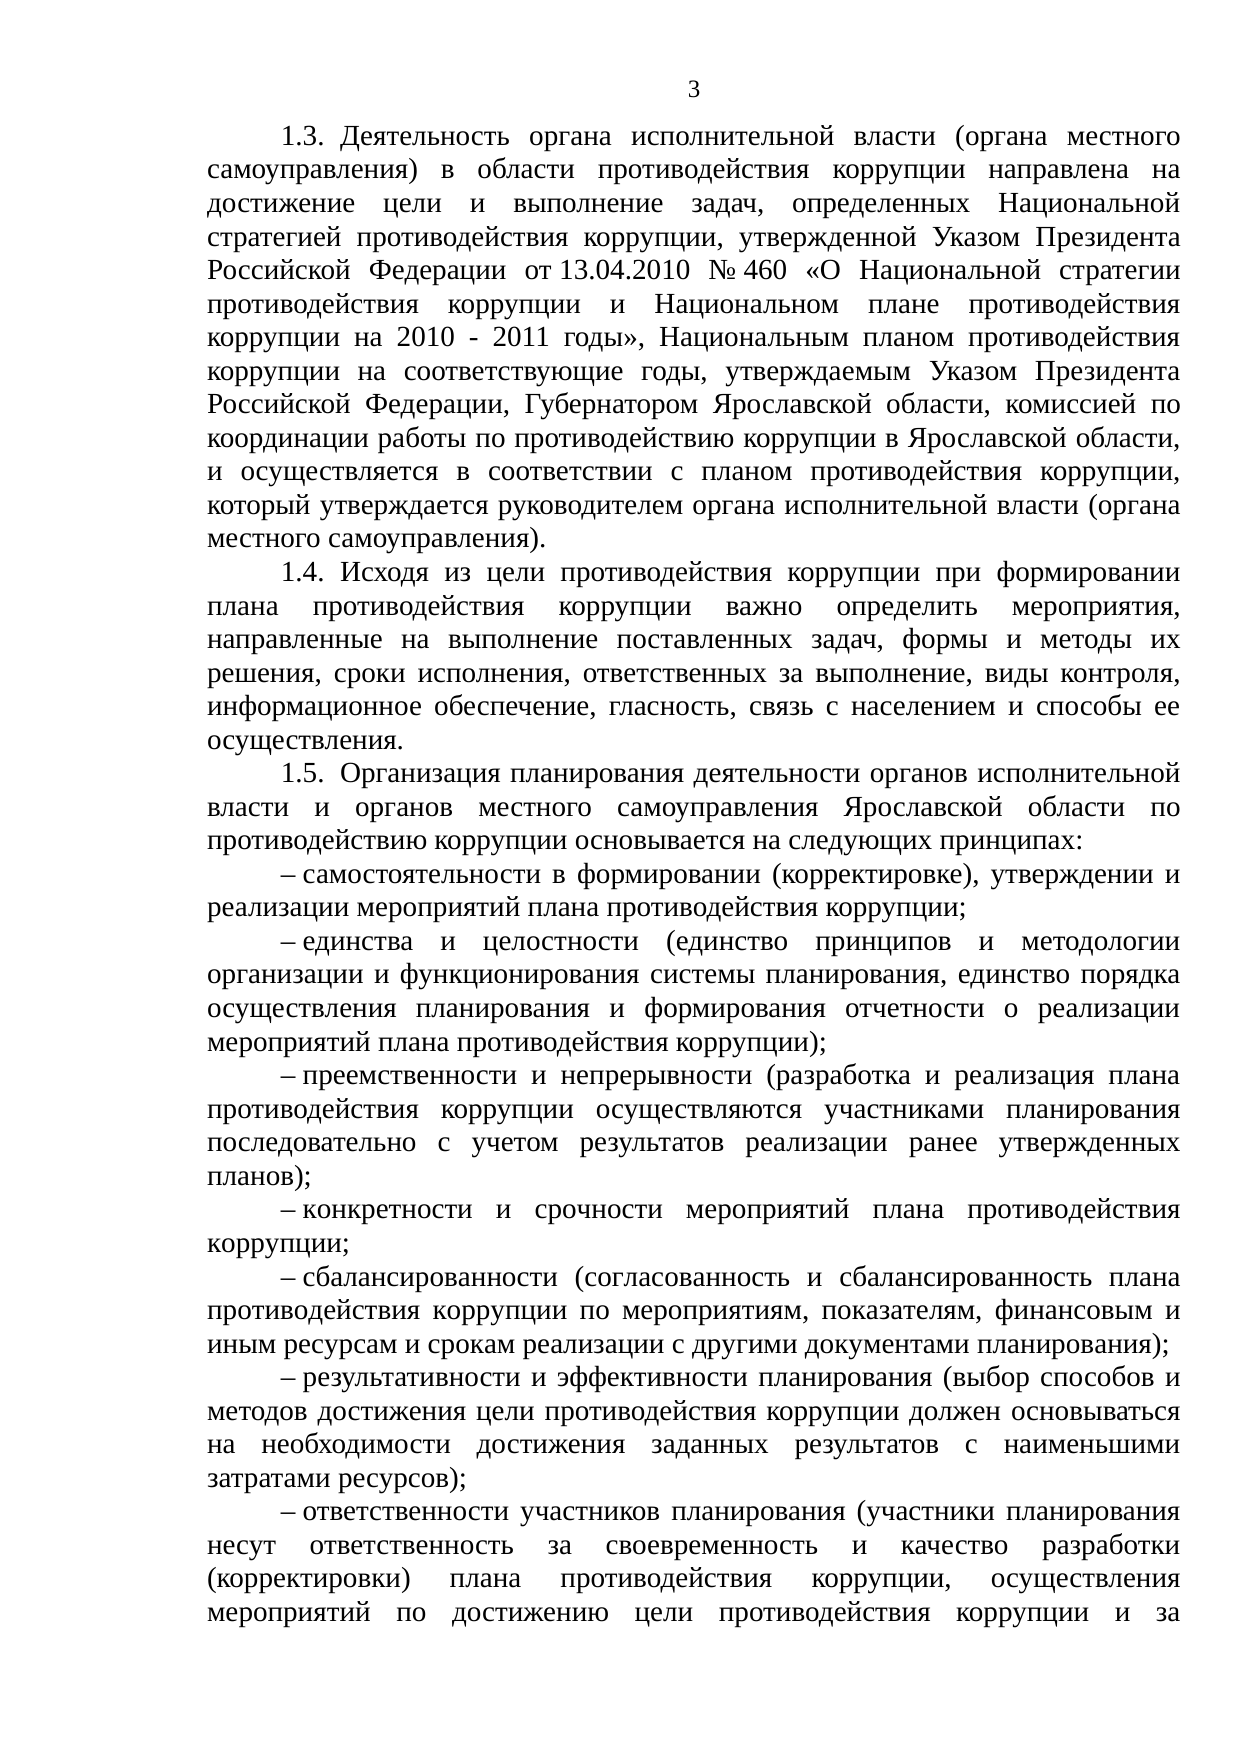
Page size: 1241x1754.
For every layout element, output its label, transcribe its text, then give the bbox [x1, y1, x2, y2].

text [207, 1493, 1181, 1628]
text – единства и целостности (единство принципов и методологии организации и функционирования системы планирования, единство порядка осуществления планирования и формирования отчетности о реализации мероприятий плана противодействия коррупции); [207, 923, 1181, 1057]
list Деятельность органа исполнительной власти (органа местного самоуправления) в области противодействия коррупции направлена на достижение цели и выполнение задач, определенных Национальной стратегией противодействия коррупции, утвержденной Указом Президента Российской Федерации от 13.04.2010 № 460 «О Национальной стратегии противодействия коррупции и Национальном плане противодействия коррупции на 2010 - 2011 годы», Национальным планом противодействия коррупции на соответствующие годы, утверждаемым Указом Президента Российской Федерации, Губернатором Ярославской области, комиссией по координации работы по противодействию коррупции в Ярославской области, и осуществляется в соответствии с планом противодействия коррупции, который утверждается руководителем органа исполнительной власти (органа местного самоуправления). [207, 118, 1181, 554]
text – преемственности и непрерывности (разработка и реализация плана противодействия коррупции осуществляются участниками планирования последовательно с учетом результатов реализации ранее утвержденных планов); [207, 1057, 1181, 1191]
list Организация планирования деятельности органов исполнительной власти и органов местного самоуправления Ярославской области по противодействию коррупции основывается на следующих принципах: [207, 755, 1181, 856]
text – самостоятельности в формировании (корректировке), утверждении и реализации мероприятий плана противодействия коррупции; [207, 856, 1181, 923]
text – результативности и эффективности планирования (выбор способов и методов достижения цели противодействия коррупции должен основываться на необходимости достижения заданных результатов с наименьшими затратами ресурсов); [207, 1359, 1181, 1493]
text – конкретности и срочности мероприятий плана противодействия коррупции; [207, 1191, 1181, 1258]
text – сбалансированности (согласованность и сбалансированность плана противодействия коррупции по мероприятиям, показателям, финансовым и иным ресурсам и срокам реализации с другими документами планирования); [207, 1259, 1181, 1359]
list Исходя из цели противодействия коррупции при формировании плана противодействия коррупции важно определить мероприятия, направленные на выполнение поставленных задач, формы и методы их решения, сроки исполнения, ответственных за выполнение, виды контроля, информационное обеспечение, гласность, связь с населением и способы ее осуществления. [207, 554, 1181, 755]
